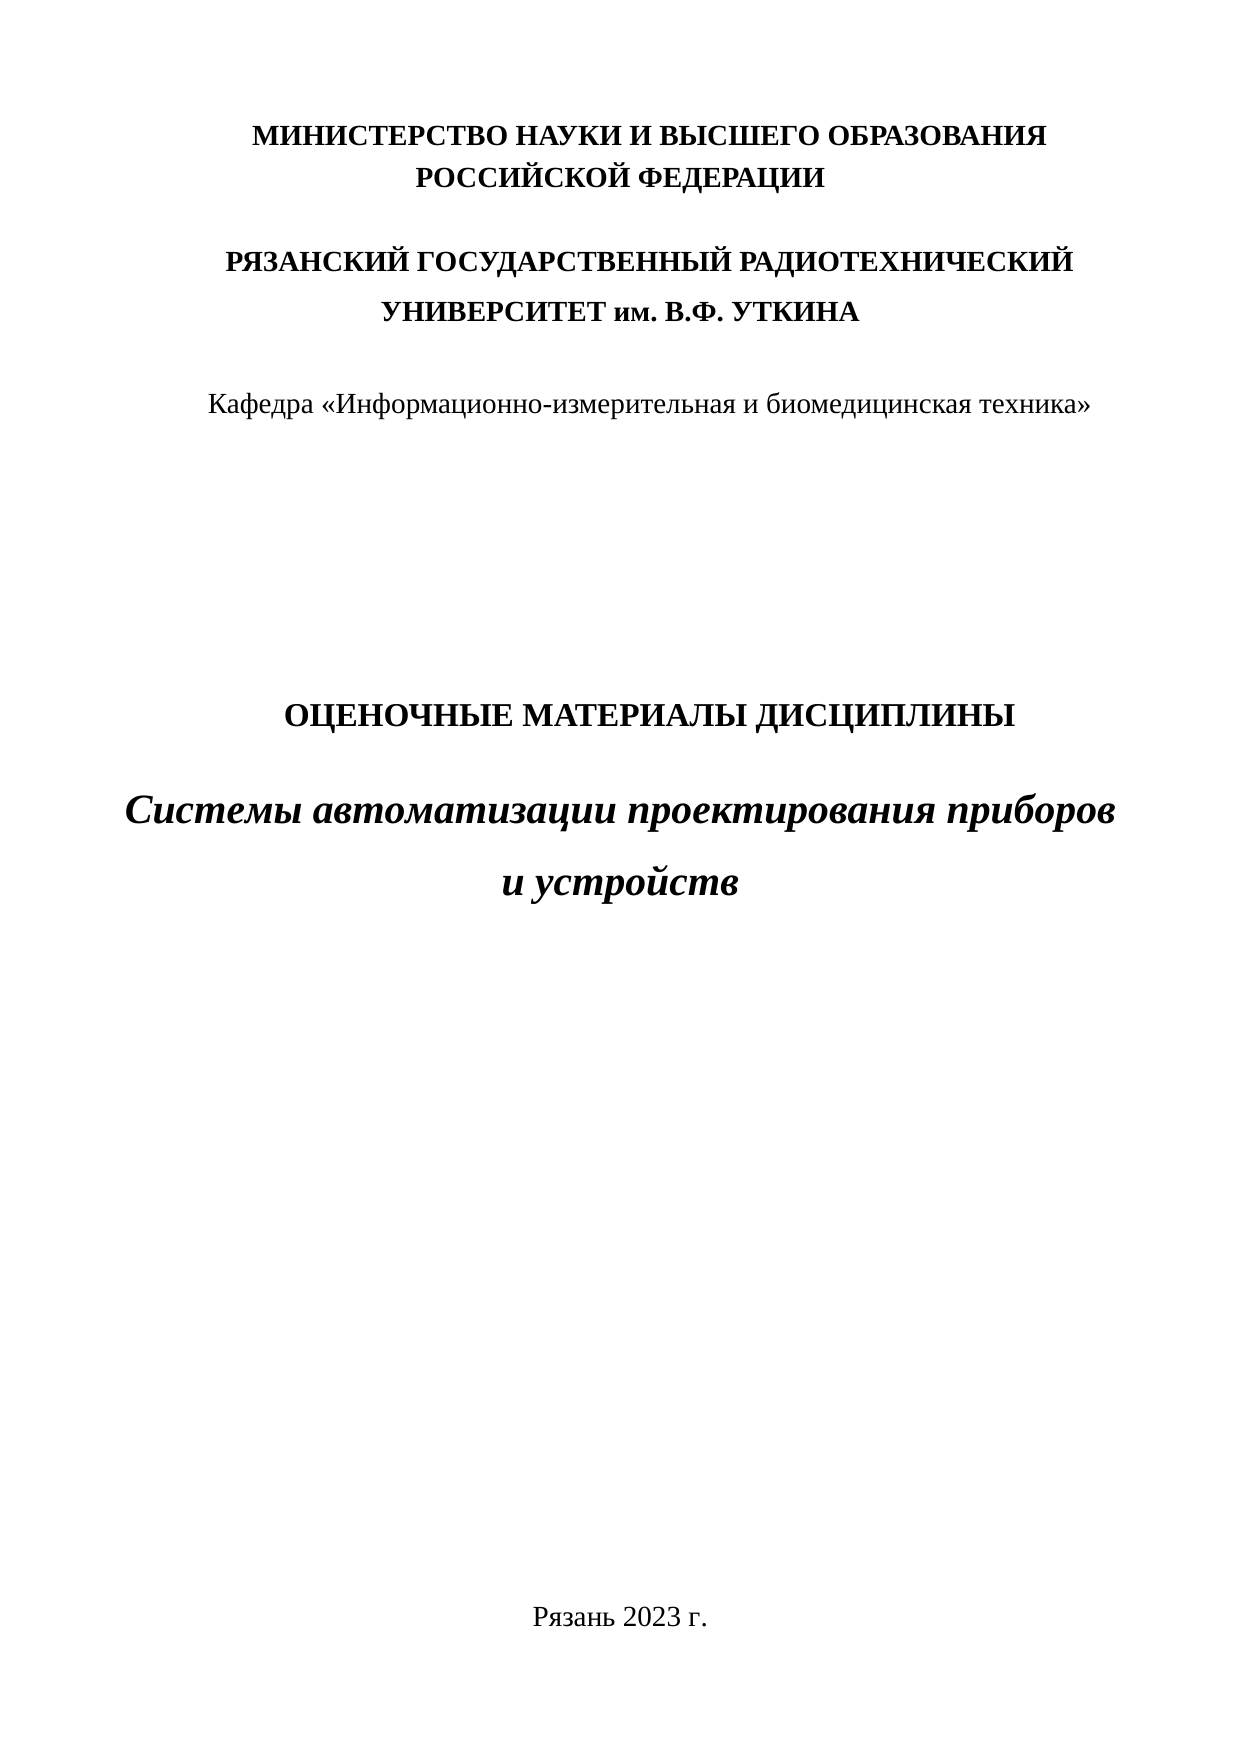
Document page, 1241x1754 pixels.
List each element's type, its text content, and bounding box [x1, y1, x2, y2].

text РЯЗАНСКИЙ ГОСУДАРСТВЕННЫЙ РАДИОТЕХНИЧЕСКИЙ УНИВЕРСИТЕТ им. В.Ф. УТКИНА [118, 244, 1122, 328]
text МИНИСТЕРСТВО НАУКИ И ВЫСШЕГО ОБРАЗОВАНИЯ РОССИЙСКОЙ ФЕДЕРАЦИИ [118, 118, 1122, 193]
text Кафедра «Информационно-измерительная и биомедицинская техника» [118, 386, 1122, 420]
text Системы автоматизации проектирования приборов и устройств [118, 785, 1122, 905]
text Рязань 2023 г. [118, 1599, 1122, 1632]
text ОЦЕНОЧНЫЕ МАТЕРИАЛЫ ДИСЦИПЛИНЫ [118, 695, 1122, 733]
